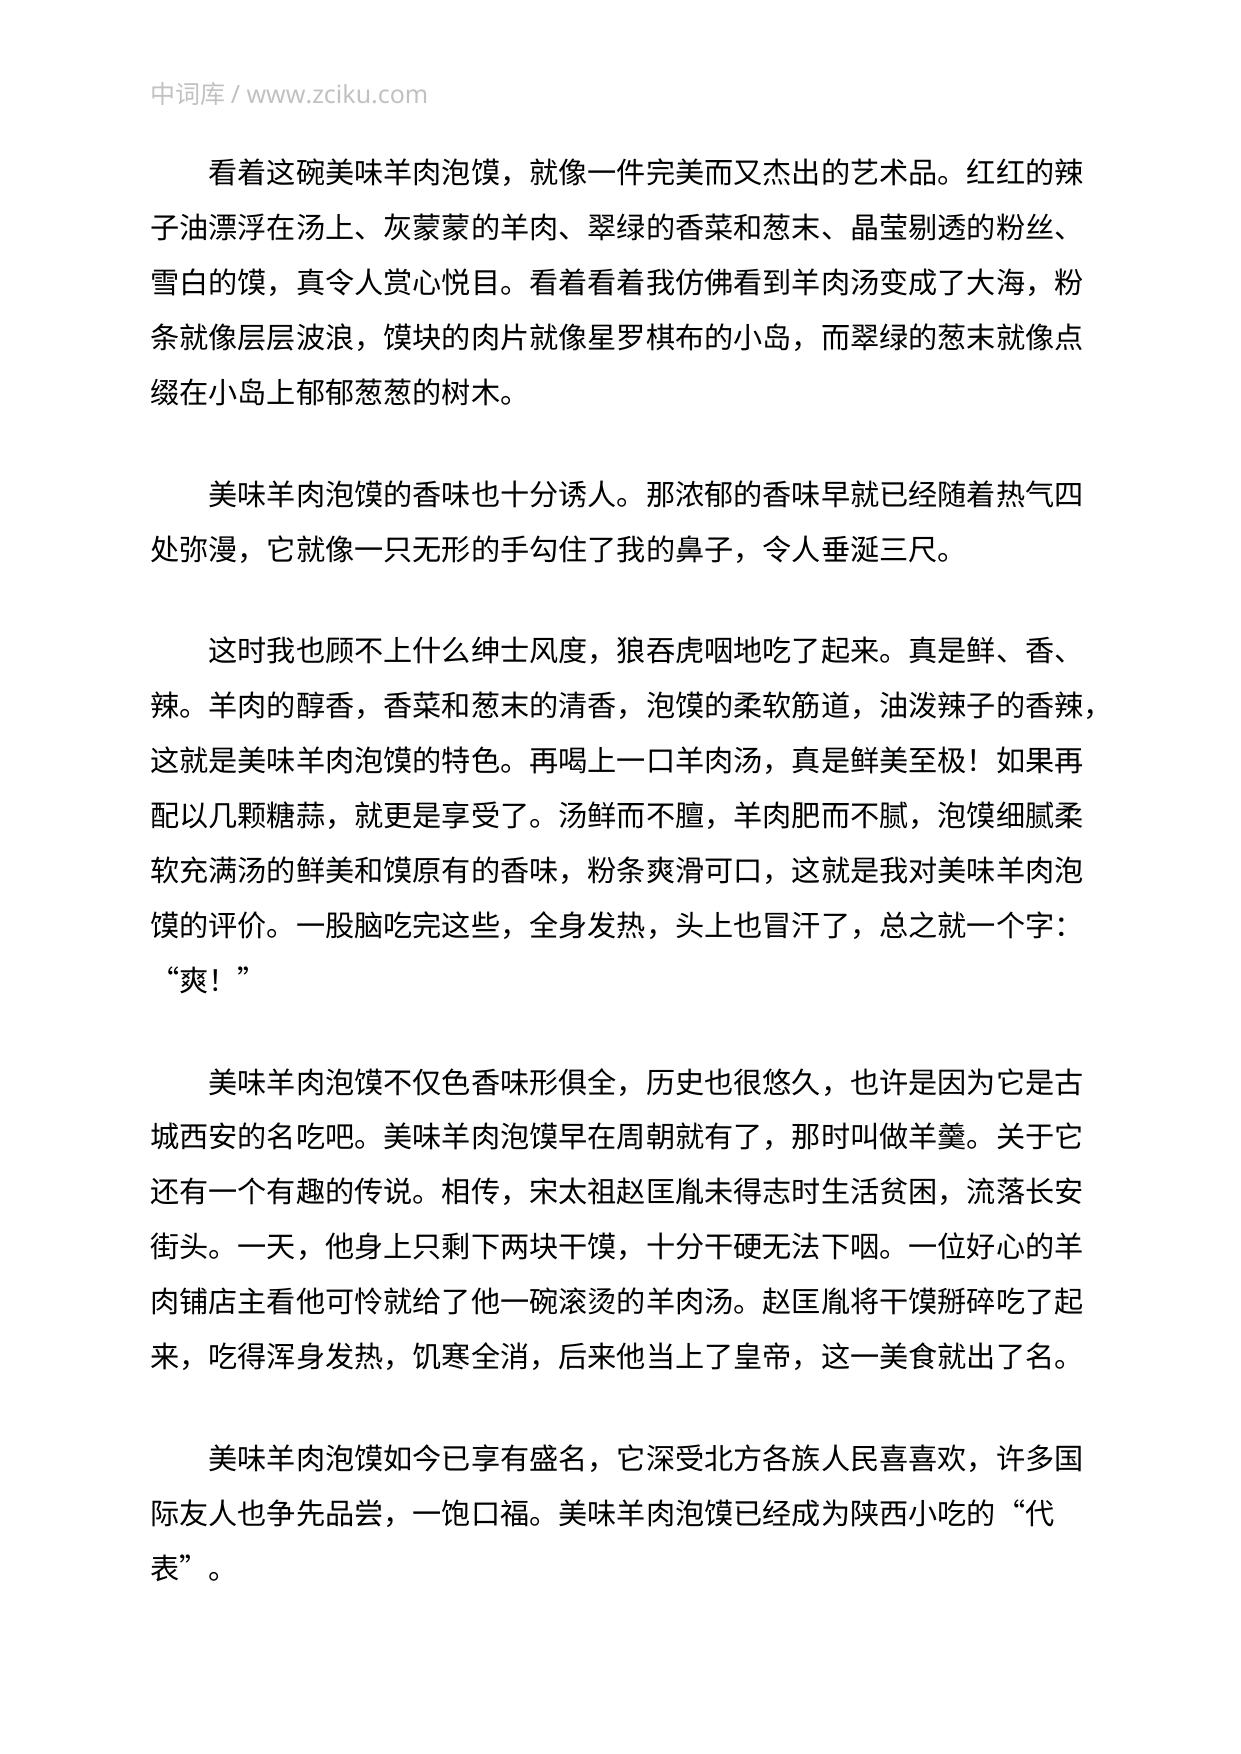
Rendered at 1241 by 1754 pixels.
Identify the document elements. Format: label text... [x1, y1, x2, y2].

text 看着这碗美味羊肉泡馍，就像一件完美而又杰出的艺术品。红红的辣子油漂浮在汤上、灰蒙蒙的羊肉、翠绿的香菜和葱末、晶莹剔透的粉丝、雪白的馍，真令人赏心悦目。看着看着我仿佛看到羊肉汤变成了大海，粉条就像层层波浪，馍块的肉片就像星罗棋布的小岛，而翠绿的葱末就像点缀在小岛上郁郁葱葱的树木。 [150, 150, 1090, 412]
text 美味羊肉泡馍的香味也十分诱人。那浓郁的香味早就已经随着热气四处弥漫，它就像一只无形的手勾住了我的鼻子，令人垂涎三尺。 [150, 471, 1090, 568]
text 这时我也顾不上什么绅士风度，狼吞虎咽地吃了起来。真是鲜、香、辣。羊肉的醇香，香菜和葱末的清香，泡馍的柔软筋道，油泼辣子的香辣，这就是美味羊肉泡馍的特色。再喝上一口羊肉汤，真是鲜美至极！如果再配以几颗糖蒜，就更是享受了。汤鲜而不膻，羊肉肥而不腻，泡馍细腻柔软充满汤的鲜美和馍原有的香味，粉条爽滑可口，这就是我对美味羊肉泡馍的评价。一股脑吃完这些，全身发热，头上也冒汗了，总之就一个字：“爽！” [150, 628, 1090, 1000]
text 美味羊肉泡馍如今已享有盛名，它深受北方各族人民喜喜欢，许多国际友人也争先品尝，一饱口福。美味羊肉泡馍已经成为陕西小吃的“代表”。 [150, 1435, 1090, 1587]
text 美味羊肉泡馍不仅色香味形俱全，历史也很悠久，也许是因为它是古城西安的名吃吧。美味羊肉泡馍早在周朝就有了，那时叫做羊羹。关于它还有一个有趣的传说。相传，宋太祖赵匡胤未得志时生活贫困，流落长安街头。一天，他身上只剩下两块干馍，十分干硬无法下咽。一位好心的羊肉铺店主看他可怜就给了他一碗滚烫的羊肉汤。赵匡胤将干馍掰碎吃了起来，吃得浑身发热，饥寒全消，后来他当上了皇帝，这一美食就出了名。 [150, 1059, 1090, 1376]
